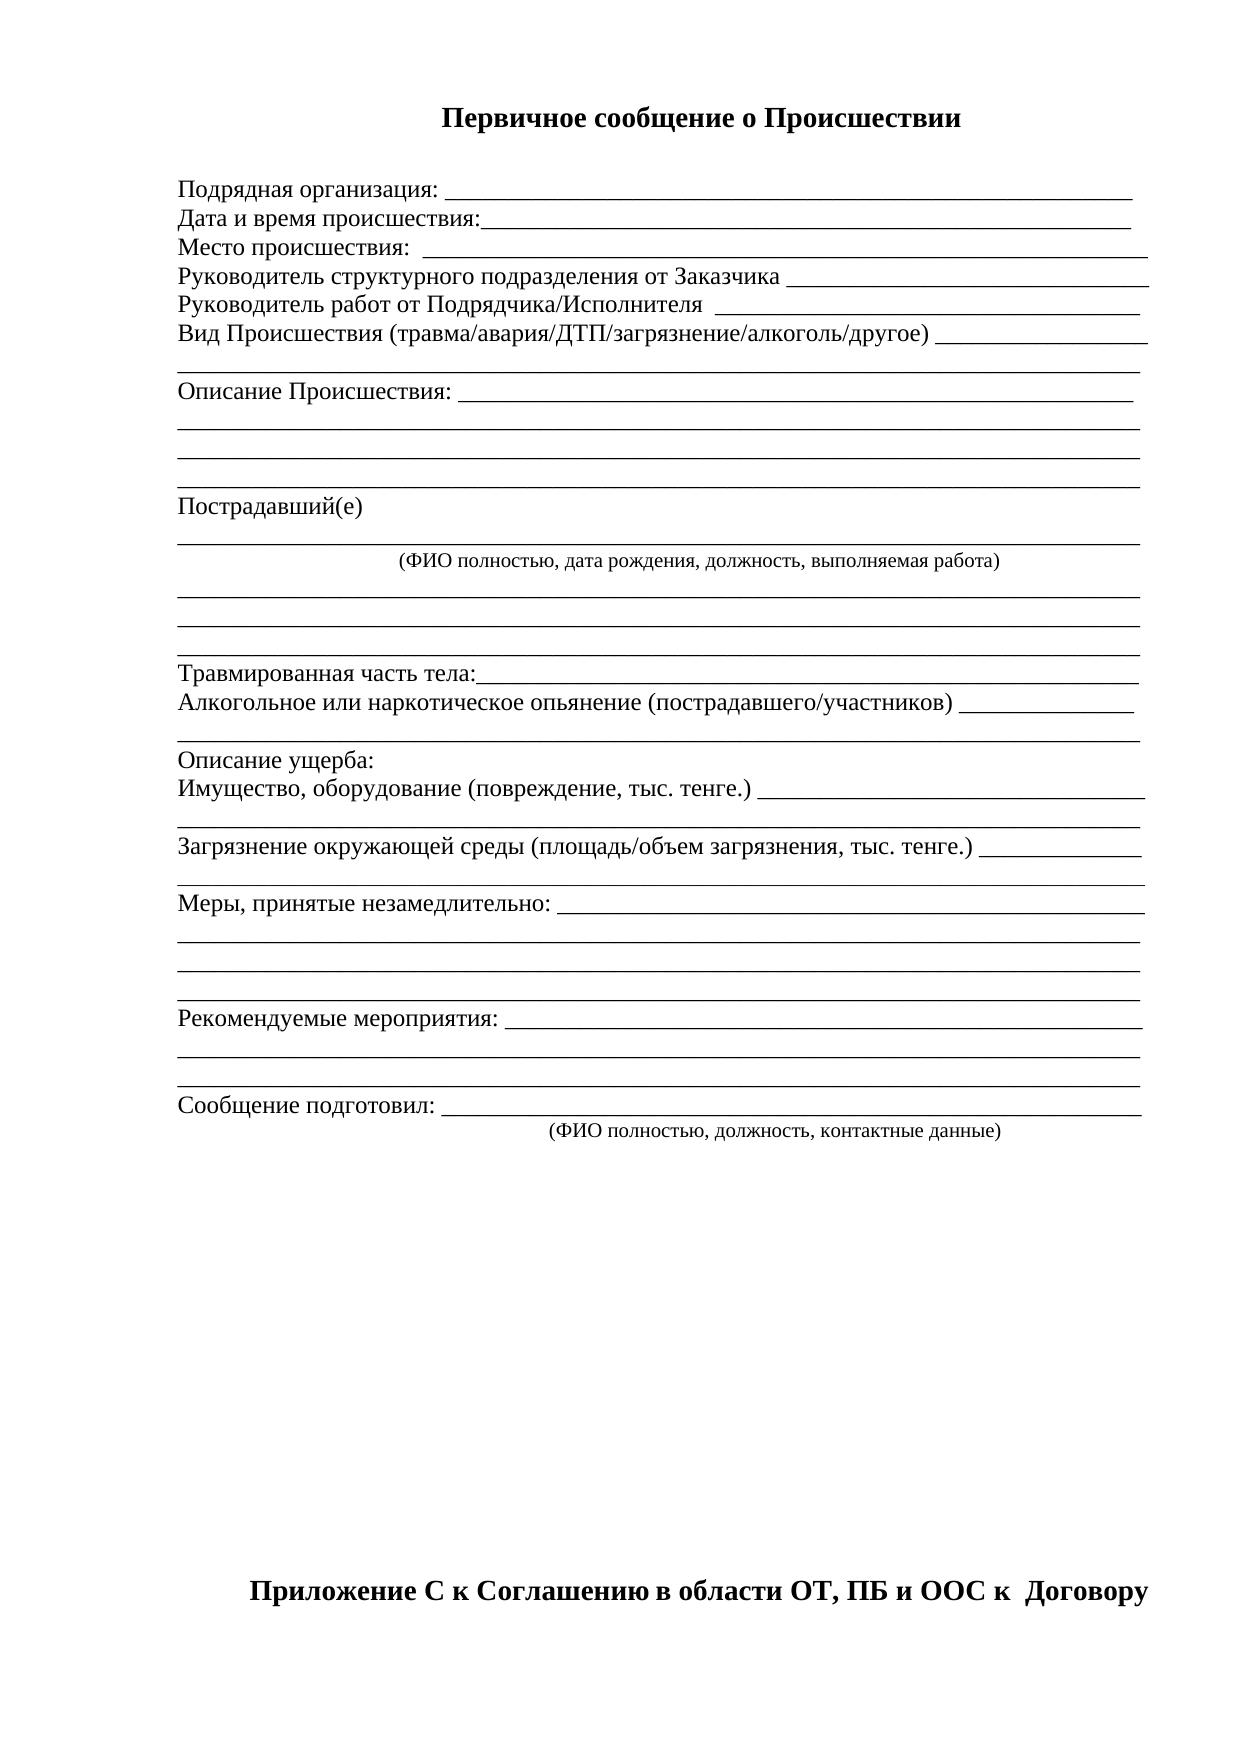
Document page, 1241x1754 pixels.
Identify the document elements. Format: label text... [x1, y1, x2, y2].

text Приложение С к Соглашению в области ОТ, ПБ и ООС к Договору [177, 1573, 1149, 1607]
text _____________________________________________________________________________ [177, 716, 1152, 745]
text (ФИО полностью, дата рождения, должность, выполняемая работа) [325, 548, 1152, 572]
text _____________________________________________________________________________ [177, 946, 1152, 975]
text _____________________________________________________________________________ [177, 347, 1152, 376]
text _____________________________________________________________________________ [177, 433, 1152, 462]
text _____________________________________________________________________________________ [177, 860, 1152, 888]
text Сообщение подготовил: ________________________________________________________ [177, 1090, 1152, 1118]
text Меры, принятые незамедлительно: _______________________________________________ [177, 888, 1152, 917]
text Описание Происшествия: ______________________________________________________ [177, 376, 1152, 404]
text _____________________________________________________________________________ [177, 572, 1152, 601]
text _____________________________________________________________________________ [177, 601, 1152, 630]
text Первичное сообщение о Происшествии [177, 100, 1152, 133]
text _____________________________________________________________________________ [177, 630, 1152, 658]
text Место происшествия: __________________________________________________________ [177, 232, 1152, 261]
text Руководитель структурного подразделения от Заказчика _____________________________ [177, 261, 1152, 289]
text Загрязнение окружающей среды (площадь/объем загрязнения, тыс. тенге.) _____________ [177, 831, 1152, 860]
text _____________________________________________________________________________ [177, 975, 1152, 1003]
text Рекомендуемые мероприятия: ___________________________________________________ [177, 1003, 1152, 1032]
text Описание ущерба: [177, 745, 1152, 773]
text Алкогольное или наркотическое опьянение (пострадавшего/участников) ______________ [177, 687, 1152, 716]
text _____________________________________________________________________________ [177, 917, 1152, 946]
text Руководитель работ от Подрядчика/Исполнителя __________________________________ [177, 289, 1152, 318]
text Травмированная часть тела:_____________________________________________________ [177, 658, 1152, 687]
text _____________________________________________________________________________ [177, 1061, 1152, 1090]
text Подрядная организация: _______________________________________________________ [177, 174, 1152, 203]
text Пострадавший(е) _____________________________________________________________________________ [177, 491, 1152, 548]
text Дата и время происшествия:____________________________________________________ [177, 203, 1152, 232]
text _____________________________________________________________________________ [177, 1032, 1152, 1061]
text Имущество, оборудование (повреждение, тыс. тенге.) _______________________________ [177, 773, 1152, 802]
text (ФИО полностью, должность, контактные данные) [325, 1118, 1152, 1142]
text _____________________________________________________________________________ [177, 802, 1152, 831]
text _____________________________________________________________________________ [177, 462, 1152, 491]
text _____________________________________________________________________________ [177, 404, 1152, 433]
text Вид Происшествия (травма/авария/ДТП/загрязнение/алкоголь/другое) _________________ [177, 318, 1152, 347]
